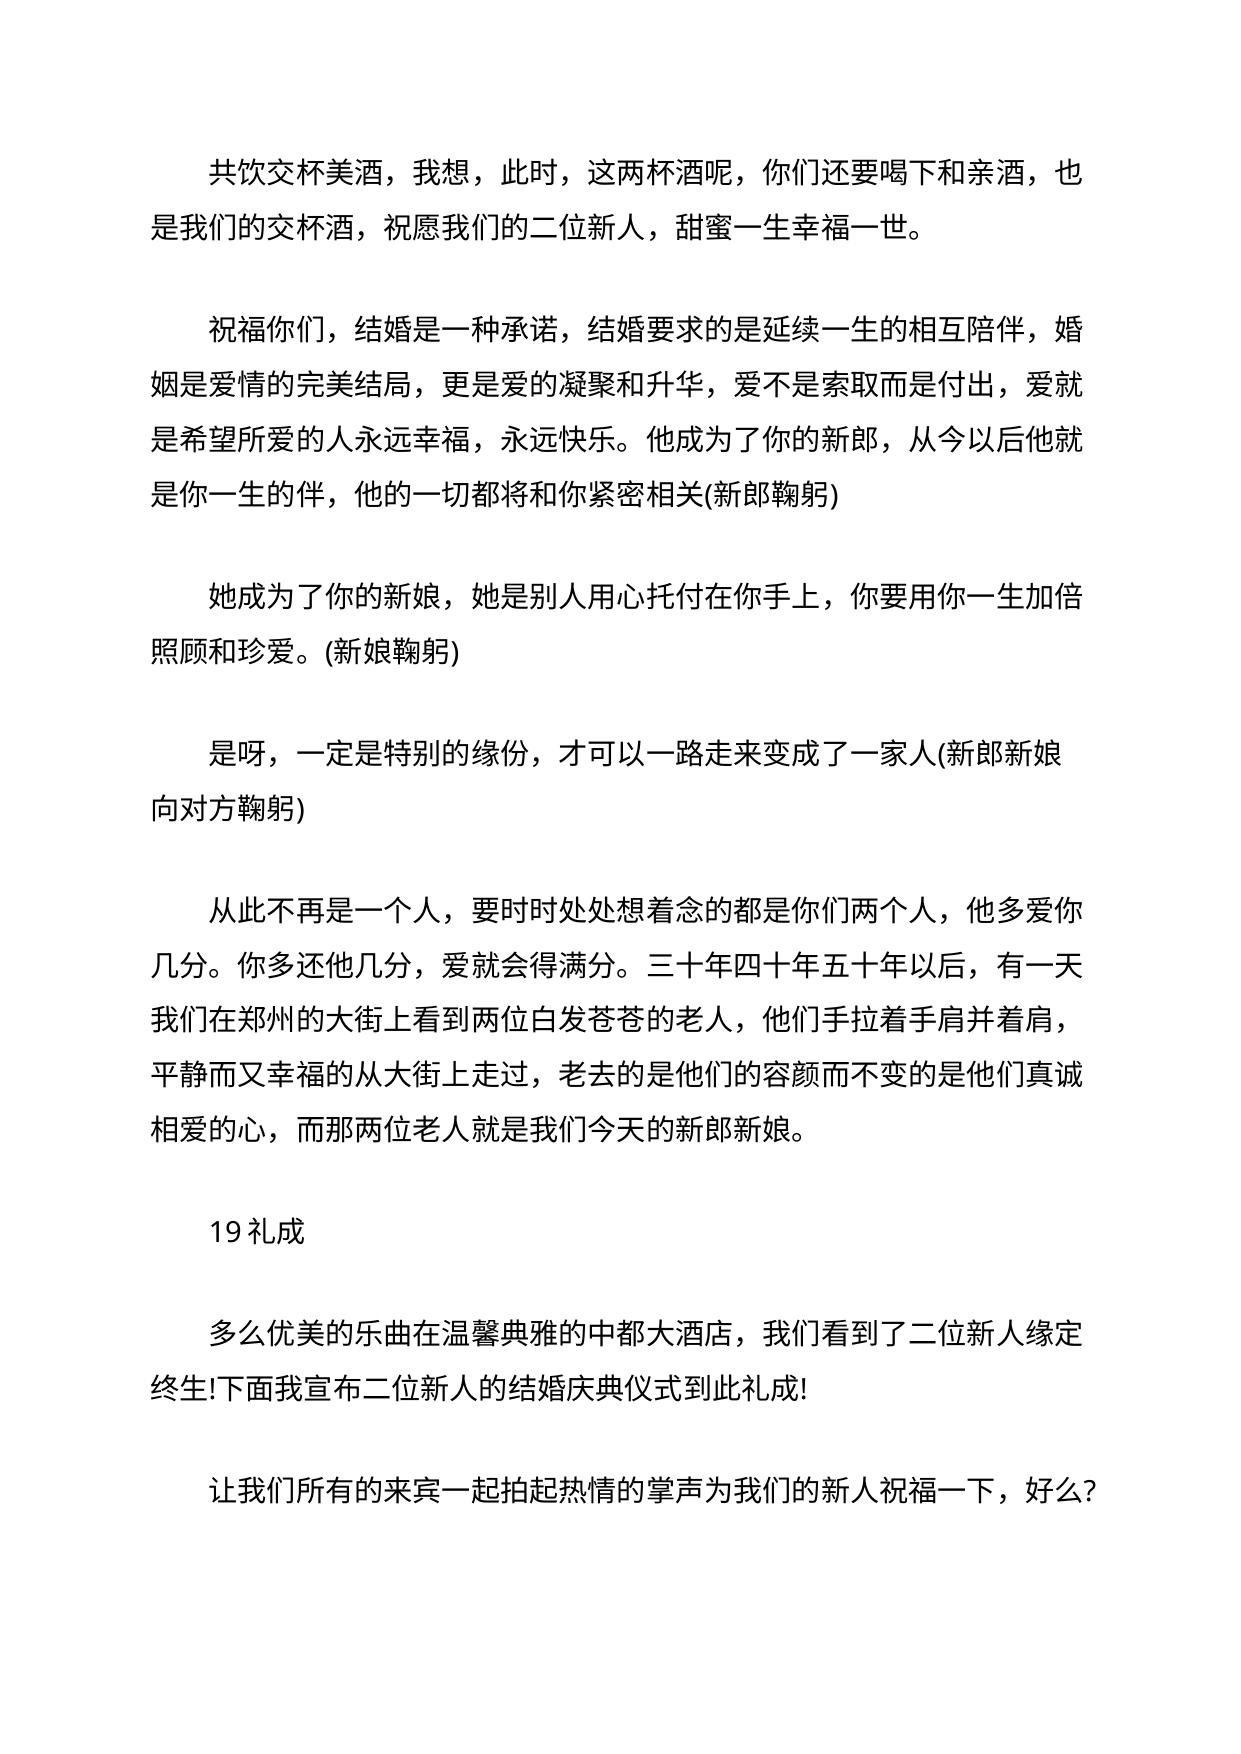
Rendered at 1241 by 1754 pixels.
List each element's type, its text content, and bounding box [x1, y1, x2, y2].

text 共饮交杯美酒，我想，此时，这两杯酒呢，你们还要喝下和亲酒，也是我们的交杯酒，祝愿我们的二位新人，甜蜜一生幸福一世。 [150, 150, 1090, 247]
text 19礼成 [150, 1208, 1090, 1251]
text 她成为了你的新娘，她是别人用心托付在你手上，你要用你一生加倍照顾和珍爱。(新娘鞠躬) [150, 573, 1090, 671]
text 祝福你们，结婚是一种承诺，结婚要求的是延续一生的相互陪伴，婚姻是爱情的完美结局，更是爱的凝聚和升华，爱不是索取而是付出，爱就是希望所爱的人永远幸福，永远快乐。他成为了你的新郎，从今以后他就是你一生的伴，他的一切都将和你紧密相关(新郎鞠躬) [150, 307, 1090, 514]
text 从此不再是一个人，要时时处处想着念的都是你们两个人，他多爱你几分。你多还他几分，爱就会得满分。三十年四十年五十年以后，有一天我们在郑州的大街上看到两位白发苍苍的老人，他们手拉着手肩并着肩，平静而又幸福的从大街上走过，老去的是他们的容颜而不变的是他们真诚相爱的心，而那两位老人就是我们今天的新郎新娘。 [150, 887, 1090, 1149]
text 是呀，一定是特别的缘份，才可以一路走来变成了一家人(新郎新娘向对方鞠躬) [150, 730, 1090, 828]
text 让我们所有的来宾一起拍起热情的掌声为我们的新人祝福一下，好么? [150, 1467, 1090, 1510]
text 多么优美的乐曲在温馨典雅的中都大酒店，我们看到了二位新人缘定终生!下面我宣布二位新人的结婚庆典仪式到此礼成! [150, 1311, 1090, 1408]
